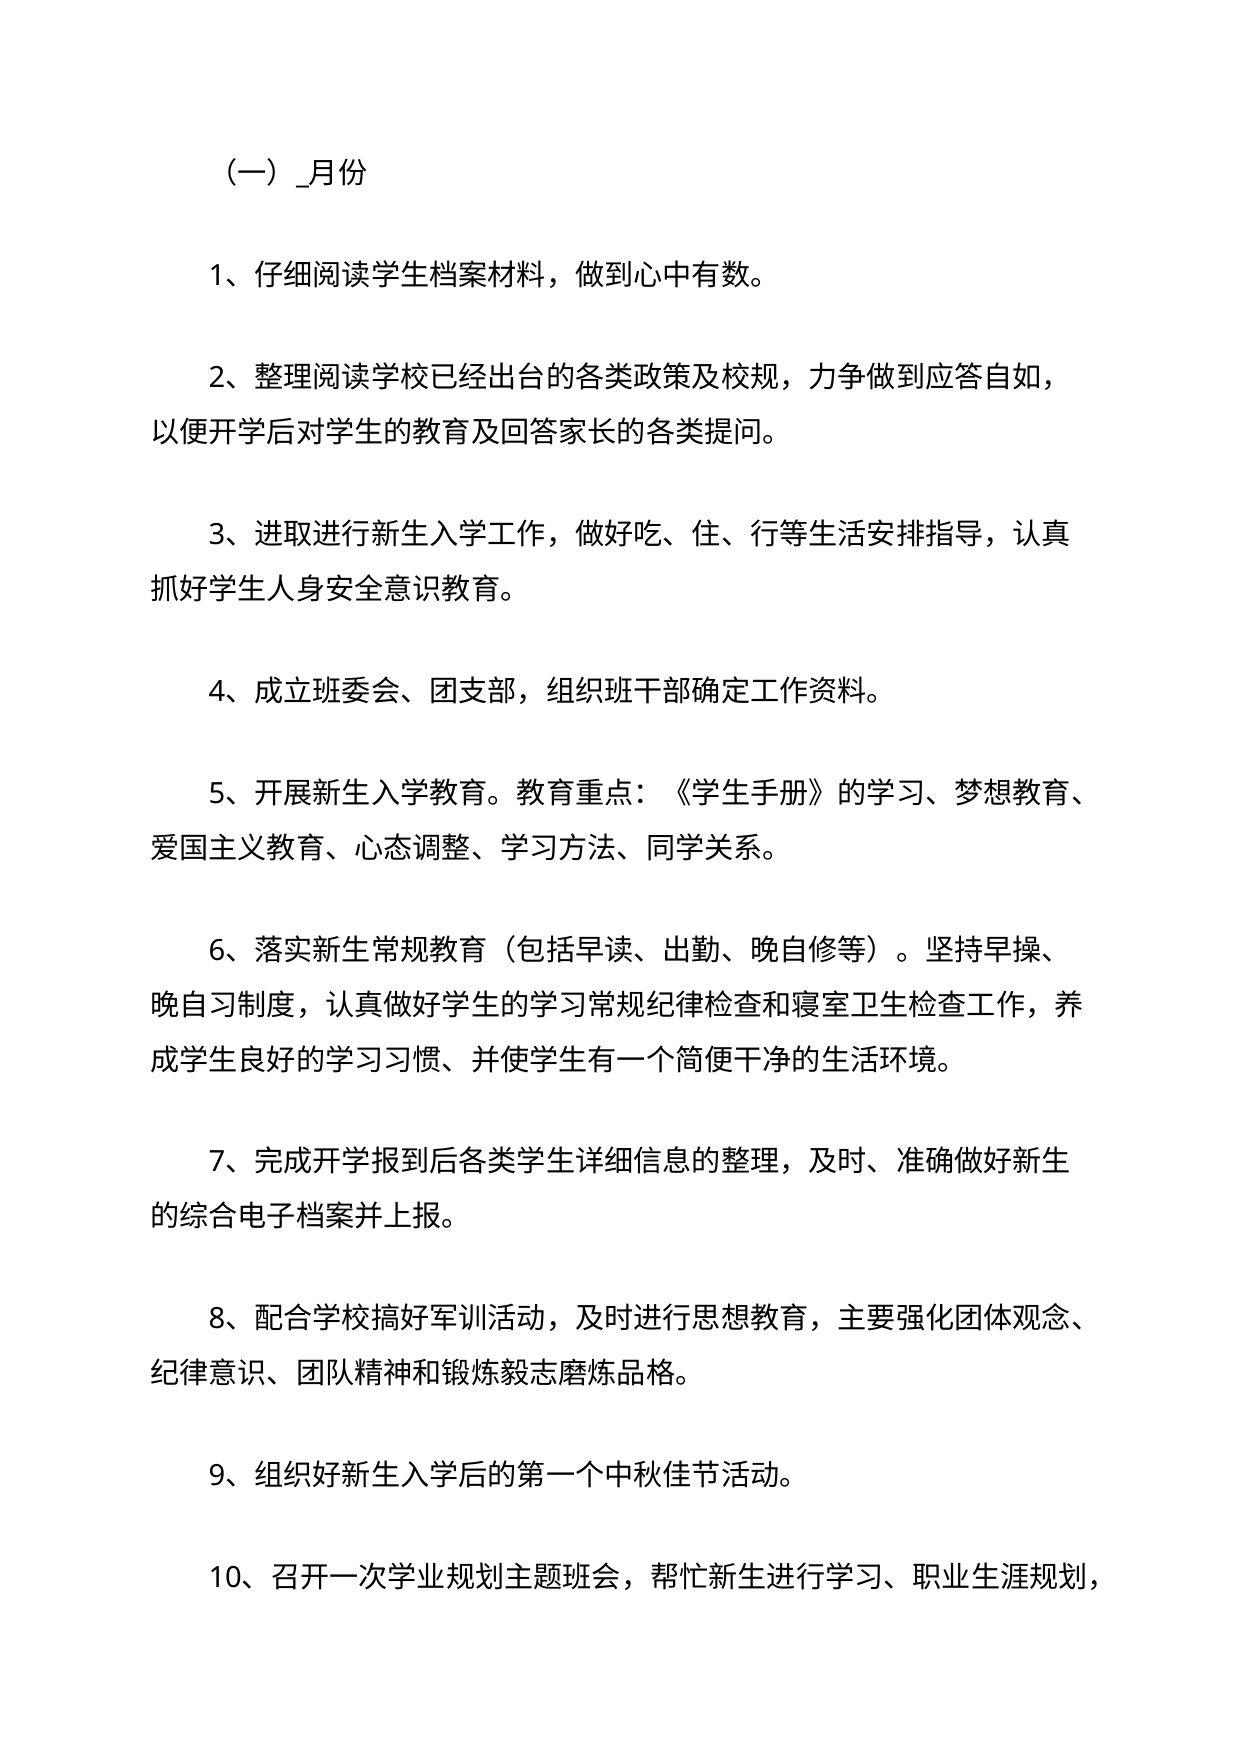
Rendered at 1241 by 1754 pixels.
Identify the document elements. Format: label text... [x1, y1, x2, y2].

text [150, 1553, 1090, 1596]
text 1、仔细阅读学生档案材料，做到心中有数。 [150, 252, 1090, 294]
text 8、配合学校搞好军训活动，及时进行思想教育，主要强化团体观念、纪律意识、团队精神和锻炼毅志磨炼品格。 [150, 1295, 1090, 1392]
text 4、成立班委会、团支部，组织班干部确定工作资料。 [150, 667, 1090, 710]
text 3、进取进行新生入学工作，做好吃、住、行等生活安排指导，认真抓好学生人身安全意识教育。 [150, 511, 1090, 608]
text 2、整理阅读学校已经出台的各类政策及校规，力争做到应答自如，以便开学后对学生的教育及回答家长的各类提问。 [150, 354, 1090, 451]
text 6、落实新生常规教育（包括早读、出勤、晚自修等）。坚持早操、晚自习制度，认真做好学生的学习常规纪律检查和寝室卫生检查工作，养成学生良好的学习习惯、并使学生有一个简便干净的生活环境。 [150, 926, 1090, 1078]
text 7、完成开学报到后各类学生详细信息的整理，及时、准确做好新生的综合电子档案并上报。 [150, 1138, 1090, 1235]
text （一）_月份 [150, 150, 1090, 192]
text 5、开展新生入学教育。教育重点：《学生手册》的学习、梦想教育、爱国主义教育、心态调整、学习方法、同学关系。 [150, 769, 1090, 867]
text 9、组织好新生入学后的第一个中秋佳节活动。 [150, 1451, 1090, 1494]
